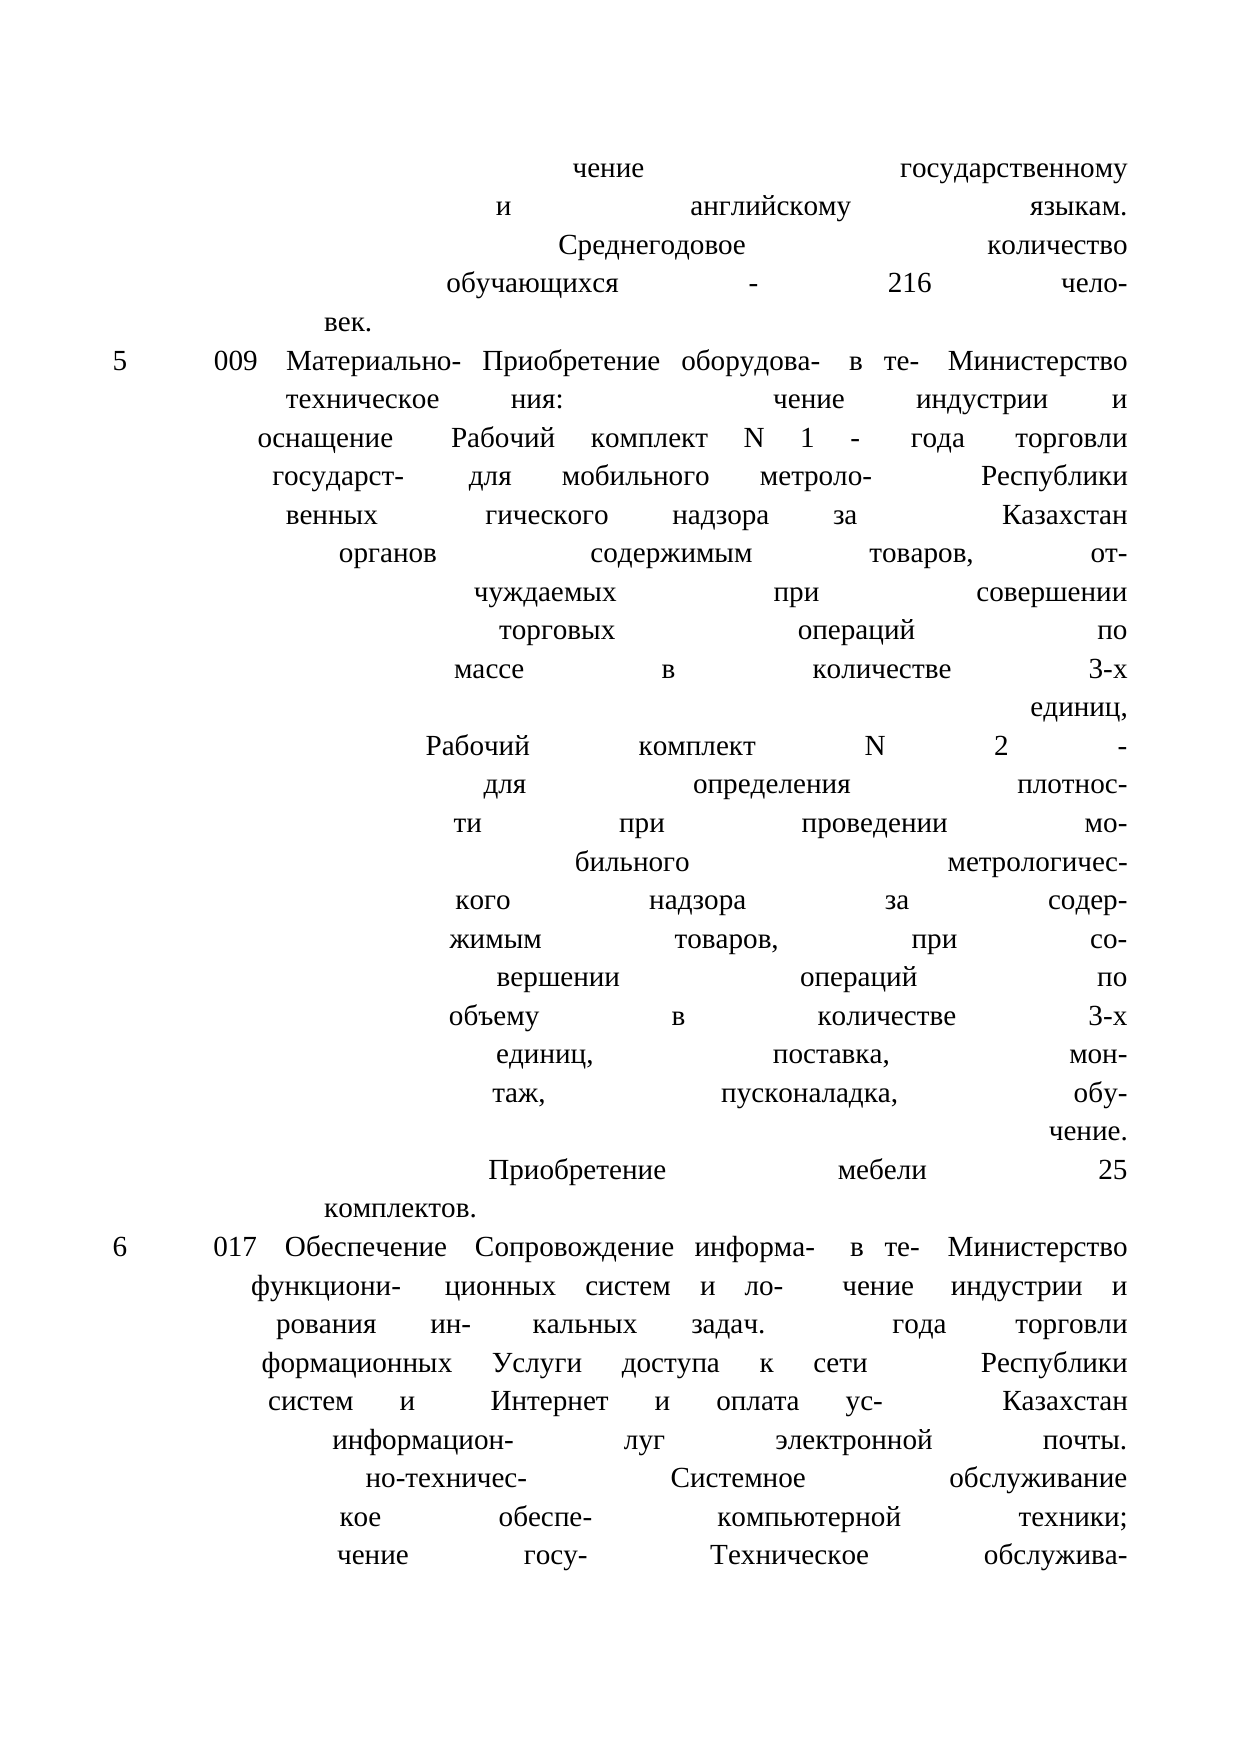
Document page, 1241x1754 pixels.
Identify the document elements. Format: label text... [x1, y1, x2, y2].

text 5 009 Материально- Приобретение оборудова- в те- Министерство техническое ния: чение индустрии и оснащение Рабочий комплект N 1 - года торговли государст- для мобильного метроло- Республики венных гического надзора за Казахстан органов содержимым товаров, от- чуждаемых при совершении торговых операций по массе в количестве 3-х единиц, Рабочий комплект N 2 - для определения плотнос- ти при проведении мо- бильного метрологичес- кого надзора за содер- жимым товаров, при со- вершении операций по объему в количестве 3-х единиц, поставка, мон- таж, пусконаладка, обу- чение. Приобретение мебели 25 комплектов. [112, 343, 1128, 1224]
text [112, 1229, 1128, 1571]
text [112, 150, 1128, 338]
